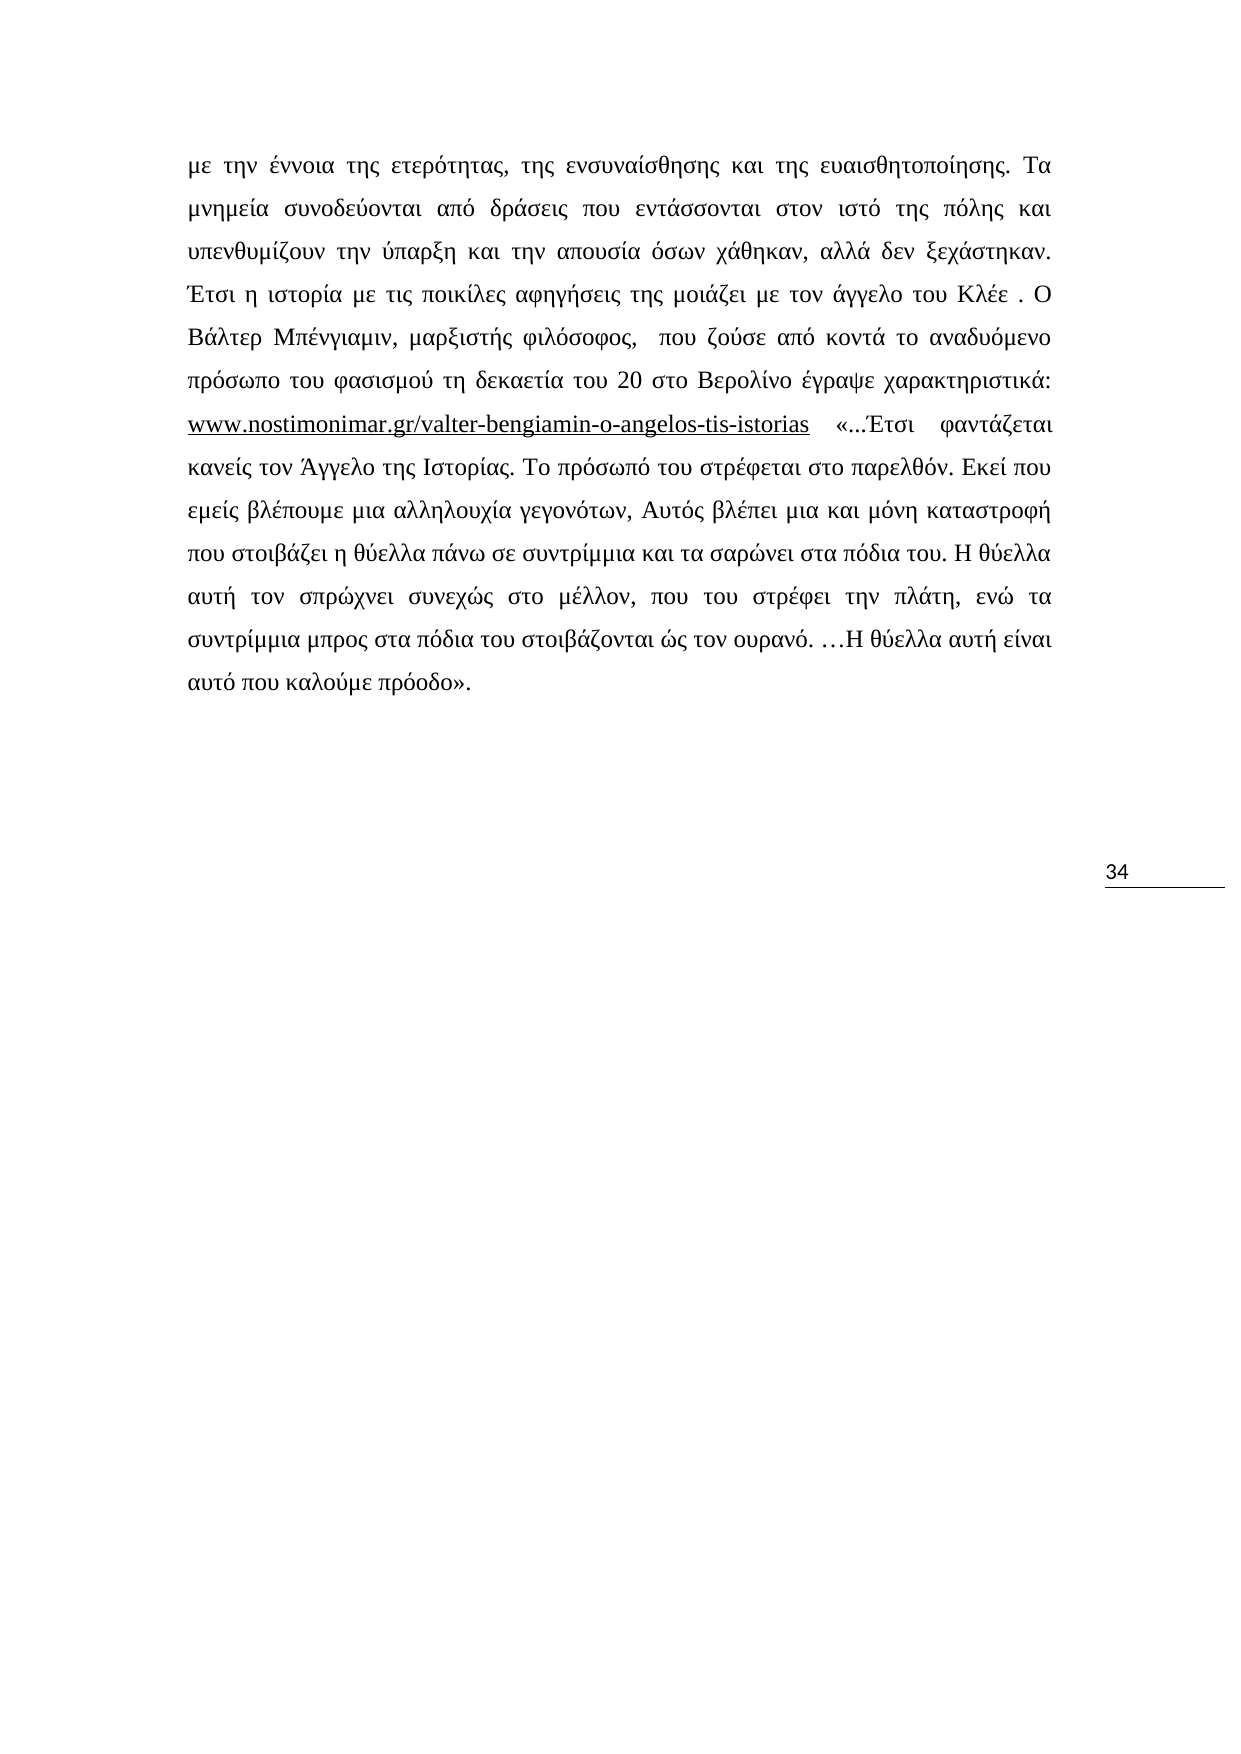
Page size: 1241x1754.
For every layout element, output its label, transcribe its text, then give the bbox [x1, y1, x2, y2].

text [187, 150, 1053, 434]
